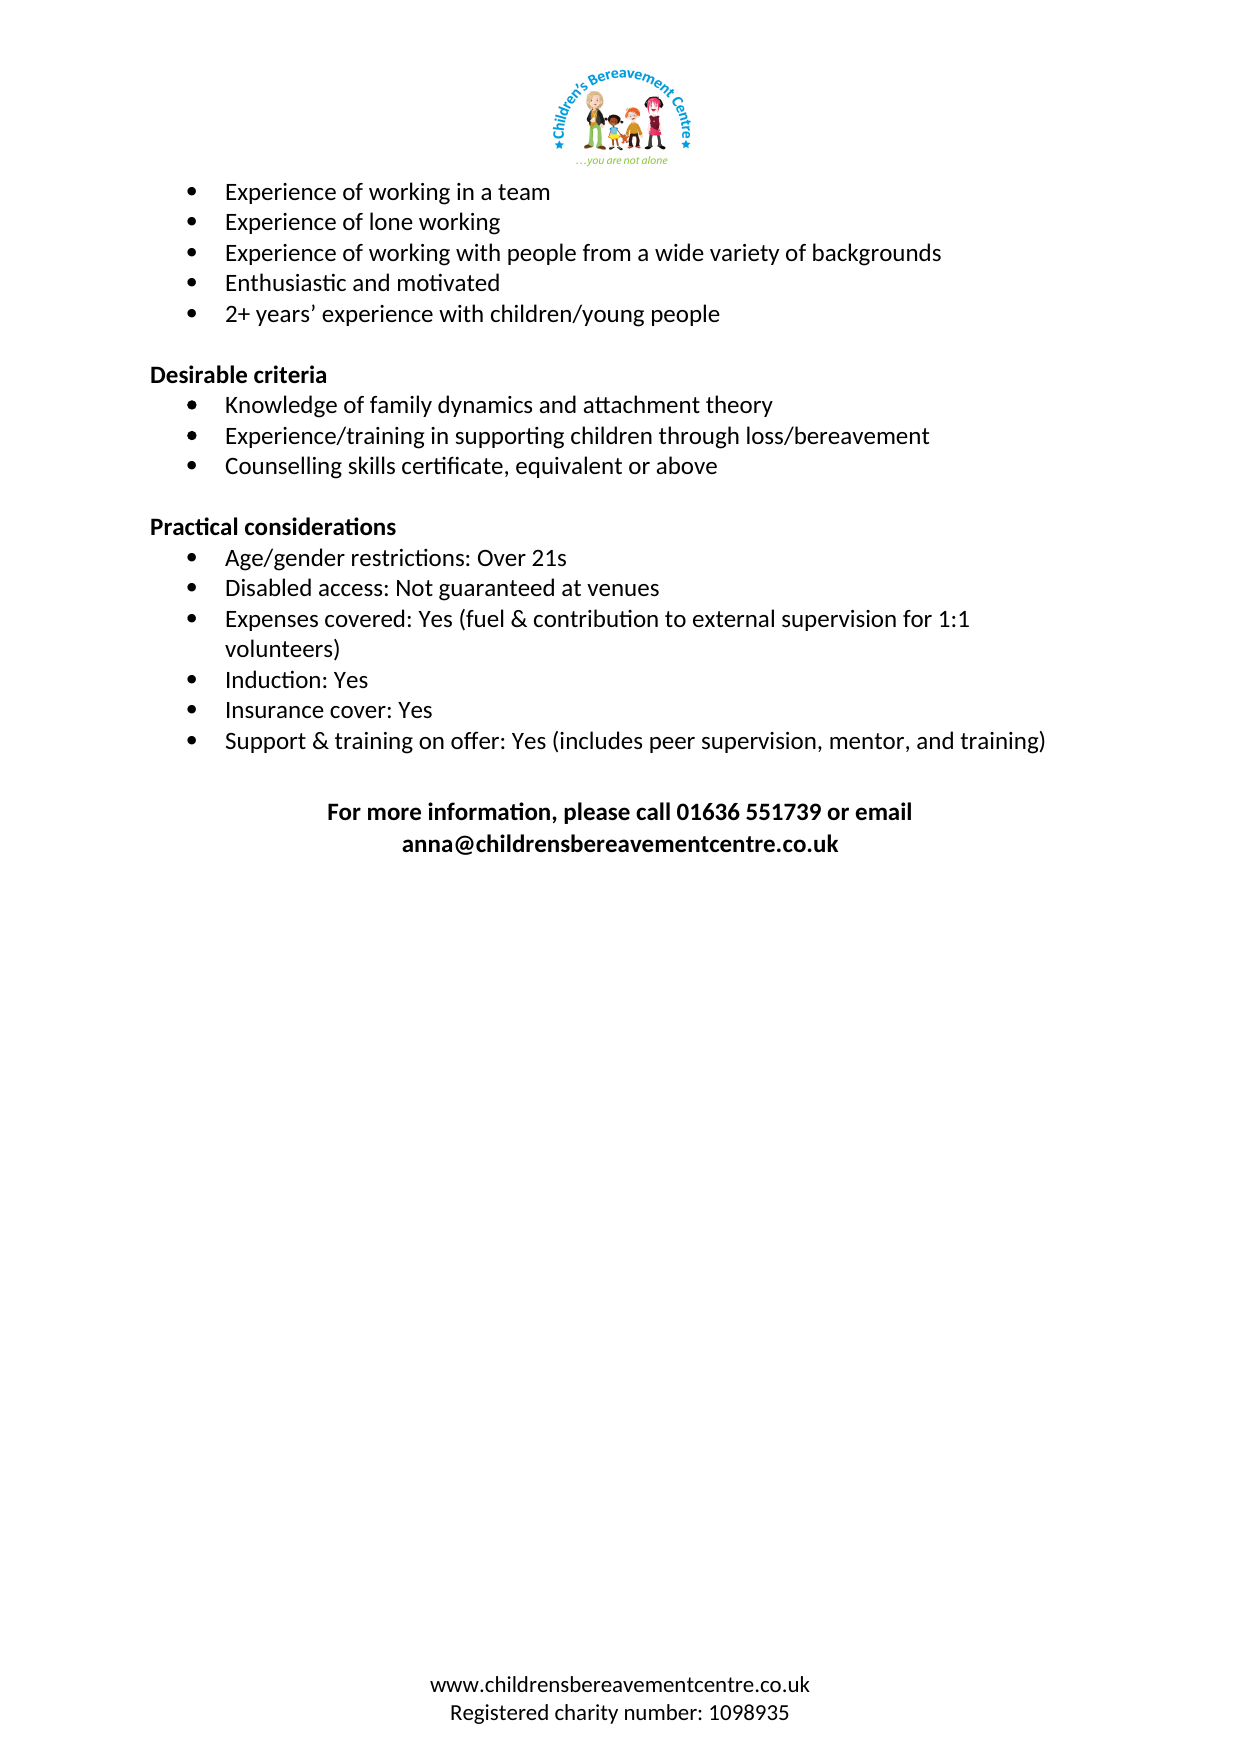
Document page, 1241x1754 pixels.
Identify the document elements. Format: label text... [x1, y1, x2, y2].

list Experience of lone working [187, 206, 1090, 237]
text For more information, please call 01636 551739 or email anna@childrensbereavementcentre.co.uk [150, 796, 1090, 859]
text Desirable criteria [150, 359, 1090, 389]
picture [533, 59, 707, 176]
list Counselling skills certificate, equivalent or above [187, 451, 1090, 481]
list 2+ years’ experience with children/young people [187, 298, 1090, 328]
list Enthusiastic and motivated [187, 267, 1090, 298]
list Knowledge of family dynamics and attachment theory [187, 389, 1090, 420]
list Experience of working in a team [187, 176, 1090, 206]
list Age/gender restrictions: Over 21s [187, 542, 1090, 573]
list Experience of working with people from a wide variety of backgrounds [187, 237, 1090, 267]
text Practical considerations [150, 512, 1090, 542]
list Insurance cover: Yes [187, 695, 1090, 725]
list Induction: Yes [187, 664, 1090, 695]
list Disabled access: Not guaranteed at venues [187, 573, 1090, 603]
list Expenses covered: Yes (fuel & contribution to external supervision for 1:1 volunteers) [187, 603, 1090, 664]
list Experience/training in supporting children through loss/bereavement [187, 420, 1090, 451]
list Support & training on offer: Yes (includes peer supervision, mentor, and training) [187, 725, 1090, 756]
